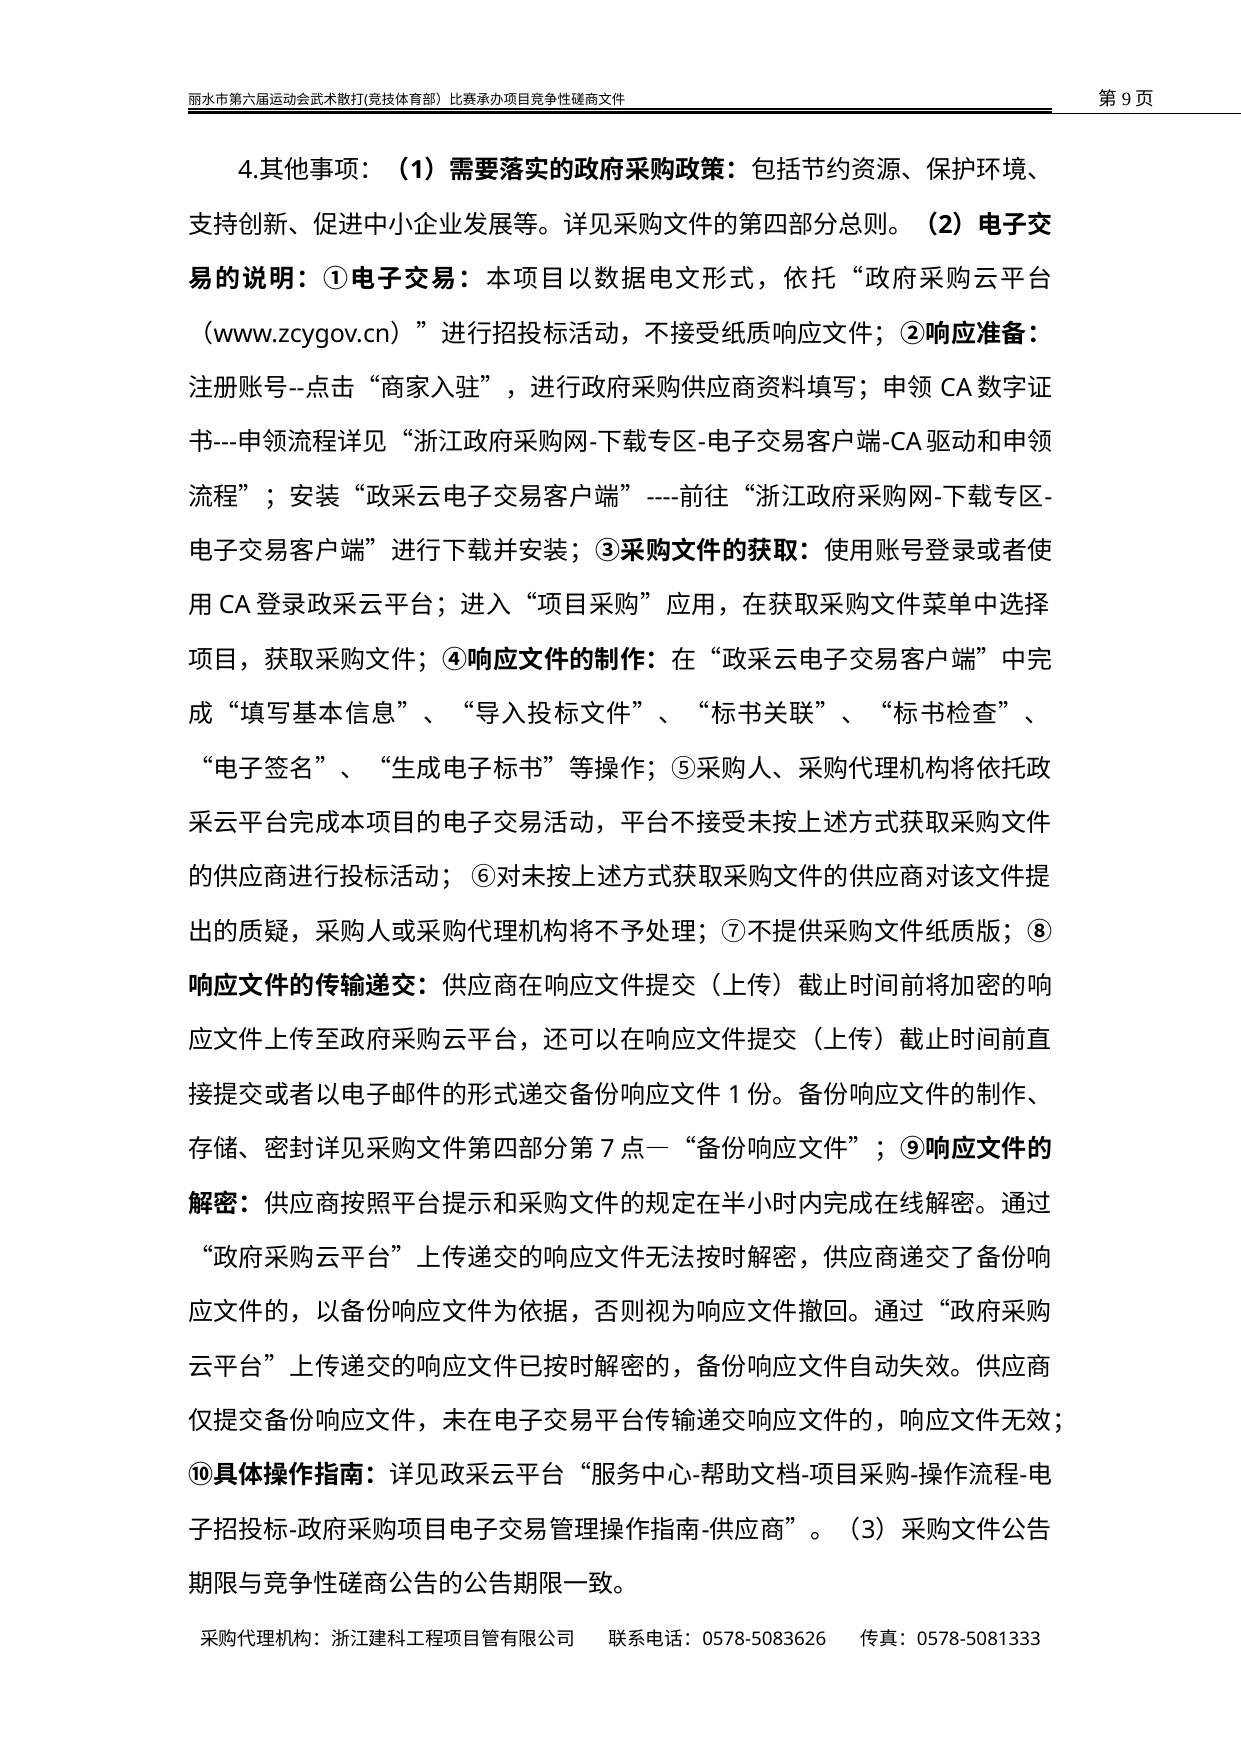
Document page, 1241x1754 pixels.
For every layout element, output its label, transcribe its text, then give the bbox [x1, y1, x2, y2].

text 4.其他事项：（1）需要落实的政府采购政策：包括节约资源、保护环境、支持创新、促进中小企业发展等。详见采购文件的第四部分总则。（2）电子交易的说明：①电子交易：本项目以数据电文形式，依托“政府采购云平台（www.zcygov.cn）”进行招投标活动，不接受纸质响应文件；②响应准备：注册账号--点击“商家入驻”，进行政府采购供应商资料填写；申领CA数字证书---申领流程详见“浙江政府采购网-下载专区-电子交易客户端-CA驱动和申领流程”；安装“政采云电子交易客户端”----前往“浙江政府采购网-下载专区-电子交易客户端”进行下载并安装；③采购文件的获取：使用账号登录或者使用CA登录政采云平台；进入“项目采购”应用，在获取采购文件菜单中选择项目，获取采购文件；④响应文件的制作：在“政采云电子交易客户端”中完成“填写基本信息”、“导入投标文件”、“标书关联”、“标书检查”、“电子签名”、“生成电子标书”等操作；⑤采购人、采购代理机构将依托政采云平台完成本项目的电子交易活动，平台不接受未按上述方式获取采购文件的供应商进行投标活动； ⑥对未按上述方式获取采购文件的供应商对该文件提出的质疑，采购人或采购代理机构将不予处理；⑦不提供采购文件纸质版；⑧响应文件的传输递交：供应商在响应文件提交（上传）截止时间前将加密的响应文件上传至政府采购云平台，还可以在响应文件提交（上传）截止时间前直接提交或者以电子邮件的形式递交备份响应文件1份。备份响应文件的制作、存储、密封详见采购文件第四部分第7点—“备份响应文件”；⑨响应文件的解密：供应商按照平台提示和采购文件的规定在半小时内完成在线解密。通过“政府采购云平台”上传递交的响应文件无法按时解密，供应商递交了备份响应文件的，以备份响应文件为依据，否则视为响应文件撤回。通过“政府采购云平台”上传递交的响应文件已按时解密的，备份响应文件自动失效。供应商仅提交备份响应文件，未在电子交易平台传输递交响应文件的，响应文件无效；⑩具体操作指南：详见政采云平台“服务中心-帮助文档-项目采购-操作流程-电子招投标-政府采购项目电子交易管理操作指南-供应商”。（3）采购文件公告期限与竞争性磋商公告的公告期限一致。 [188, 150, 1052, 1600]
